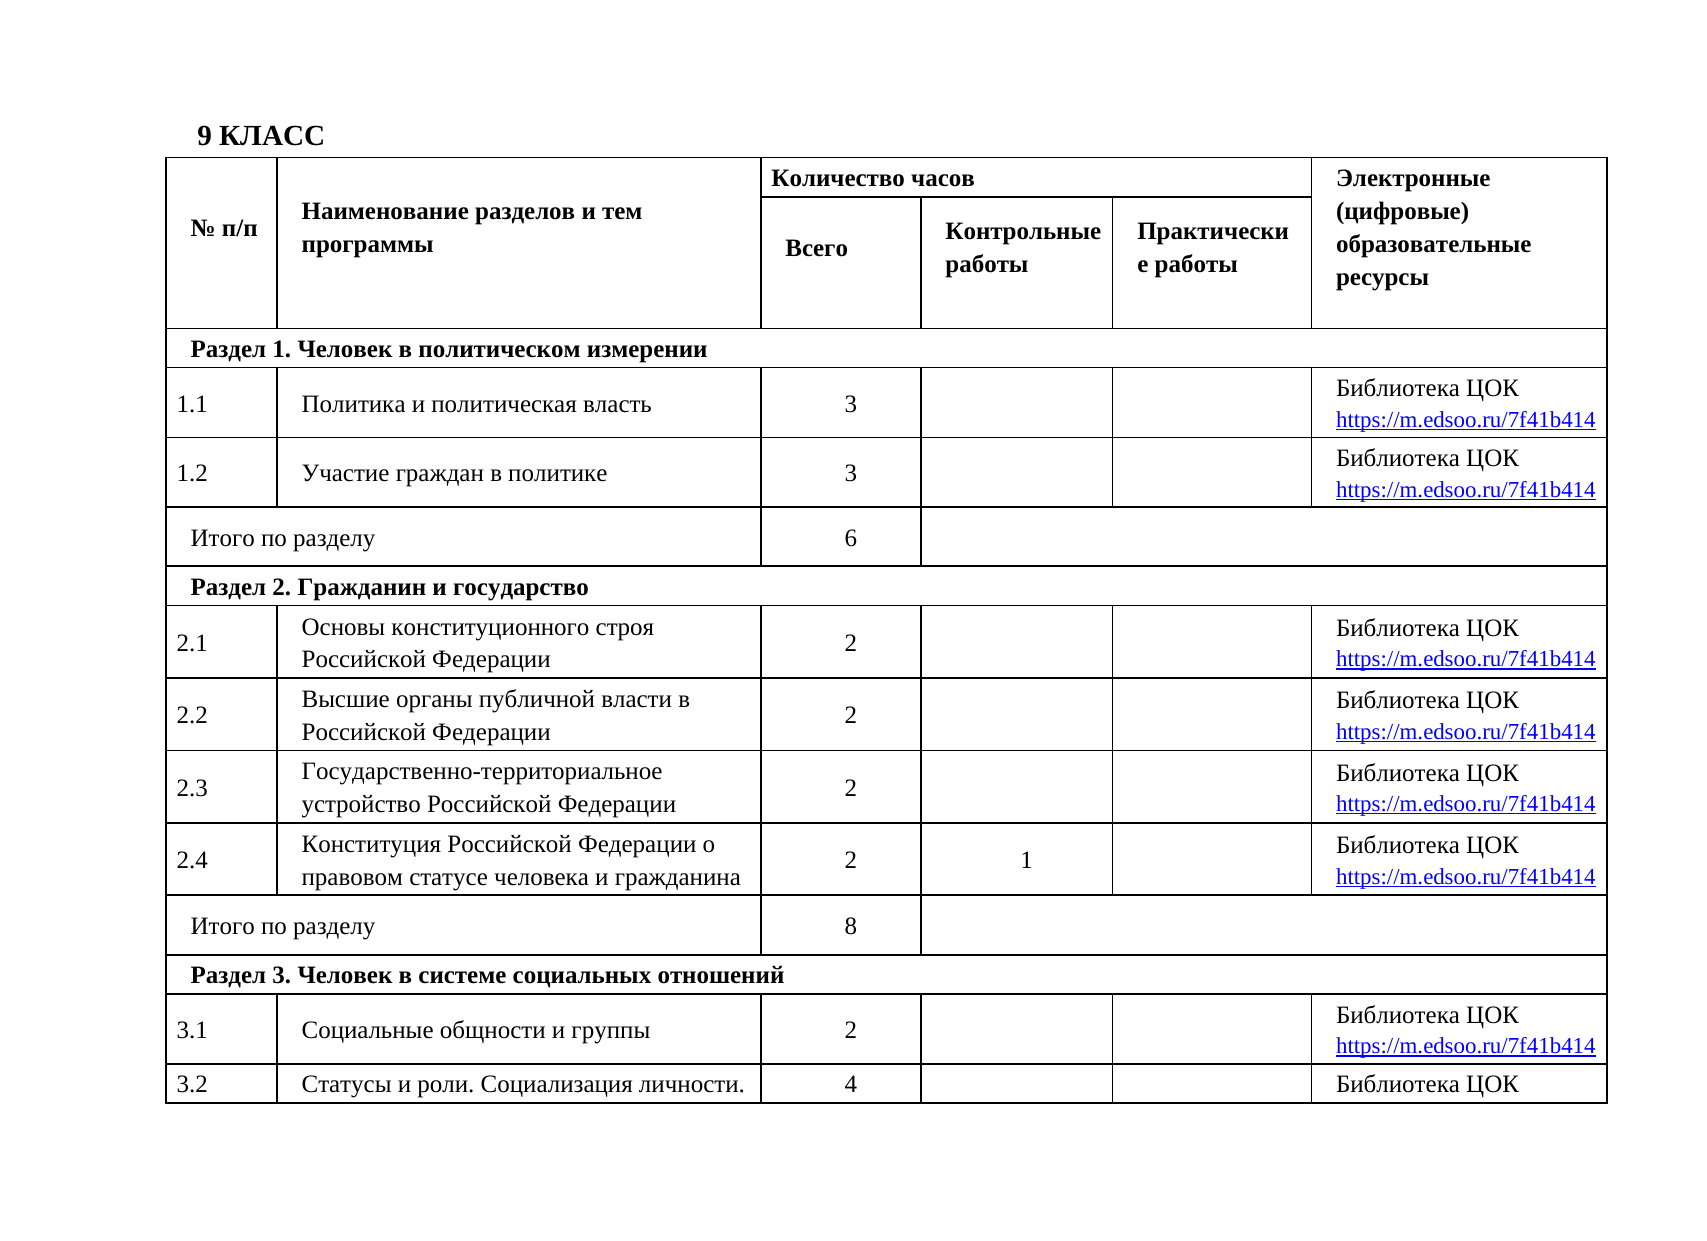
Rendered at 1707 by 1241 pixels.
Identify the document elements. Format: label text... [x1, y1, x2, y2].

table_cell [278, 1065, 760, 1102]
table_cell 2 [762, 606, 920, 677]
table_cell [922, 896, 1606, 954]
table_cell [1113, 824, 1311, 894]
table_cell 1 [922, 824, 1112, 894]
table_header Количество часов [762, 158, 1311, 196]
table_cell Политика и политическая власть [278, 368, 760, 436]
table_cell [1113, 438, 1311, 506]
table_cell Высшие органы публичной власти в Российской Федерации [278, 679, 760, 749]
table_cell 3.2 [167, 1065, 276, 1102]
table_cell [1113, 679, 1311, 749]
table_cell Всего [762, 198, 920, 327]
table_cell Библиотека ЦОК https://m.edsoo.ru/7f41b414 [1312, 751, 1606, 822]
table_cell 4 [762, 1065, 920, 1102]
table_header № п/п [167, 158, 276, 327]
table_header Наименование разделов и тем программы [278, 158, 760, 327]
table_cell 2 [762, 751, 920, 822]
table_cell [922, 679, 1112, 749]
table_cell 3 [762, 438, 920, 506]
table_cell 3 [762, 368, 920, 436]
table_cell [922, 438, 1112, 506]
table_cell [1113, 995, 1311, 1063]
table_cell Конституция Российской Федерации о правовом статусе человека и гражданина [278, 824, 760, 894]
table_cell 1.1 [167, 368, 276, 436]
table_cell 3.1 [167, 995, 276, 1063]
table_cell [1312, 1065, 1606, 1102]
table_cell Итого по разделу [167, 896, 760, 954]
table_cell Социальные общности и группы [278, 995, 760, 1063]
table_cell 2 [762, 679, 920, 749]
table_cell Основы конституционного строя Российской Федерации [278, 606, 760, 677]
table_cell [922, 606, 1112, 677]
table_cell Практические работы [1113, 198, 1311, 327]
table_cell Раздел 3. Человек в системе социальных отношений [167, 956, 1606, 993]
table_cell 8 [762, 896, 920, 954]
table_cell [1113, 368, 1311, 436]
table_cell [922, 1065, 1112, 1102]
table_cell 2 [762, 995, 920, 1063]
table_cell 6 [762, 508, 920, 565]
table_cell Библиотека ЦОК https://m.edsoo.ru/7f41b414 [1312, 368, 1606, 436]
text 9 КЛАСС [190, 118, 1618, 152]
table_cell [922, 368, 1112, 436]
table_cell Библиотека ЦОК https://m.edsoo.ru/7f41b414 [1312, 606, 1606, 677]
table_cell Раздел 2. Гражданин и государство [167, 567, 1606, 605]
table_cell Библиотека ЦОК https://m.edsoo.ru/7f41b414 [1312, 824, 1606, 894]
table_cell Контрольные работы [922, 198, 1112, 327]
table_cell [1113, 606, 1311, 677]
table_cell Библиотека ЦОК https://m.edsoo.ru/7f41b414 [1312, 679, 1606, 749]
table_cell [1113, 751, 1311, 822]
table_cell 1.2 [167, 438, 276, 506]
table_cell [1113, 1065, 1311, 1102]
table_cell Государственно-территориальное устройство Российской Федерации [278, 751, 760, 822]
table_cell 2.2 [167, 679, 276, 749]
table_cell [922, 751, 1112, 822]
table_cell Итого по разделу [167, 508, 760, 565]
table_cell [1312, 995, 1606, 1063]
table_cell 2.1 [167, 606, 276, 677]
table_cell Библиотека ЦОК https://m.edsoo.ru/7f41b414 [1312, 438, 1606, 506]
table_cell Участие граждан в политике [278, 438, 760, 506]
table_header Электронные (цифровые) образовательные ресурсы [1312, 158, 1606, 327]
table_cell 2.4 [167, 824, 276, 894]
table_cell [922, 508, 1606, 565]
table_cell [922, 995, 1112, 1063]
table_cell 2.3 [167, 751, 276, 822]
table_cell 2 [762, 824, 920, 894]
table_cell Раздел 1. Человек в политическом измерении [167, 329, 1606, 367]
